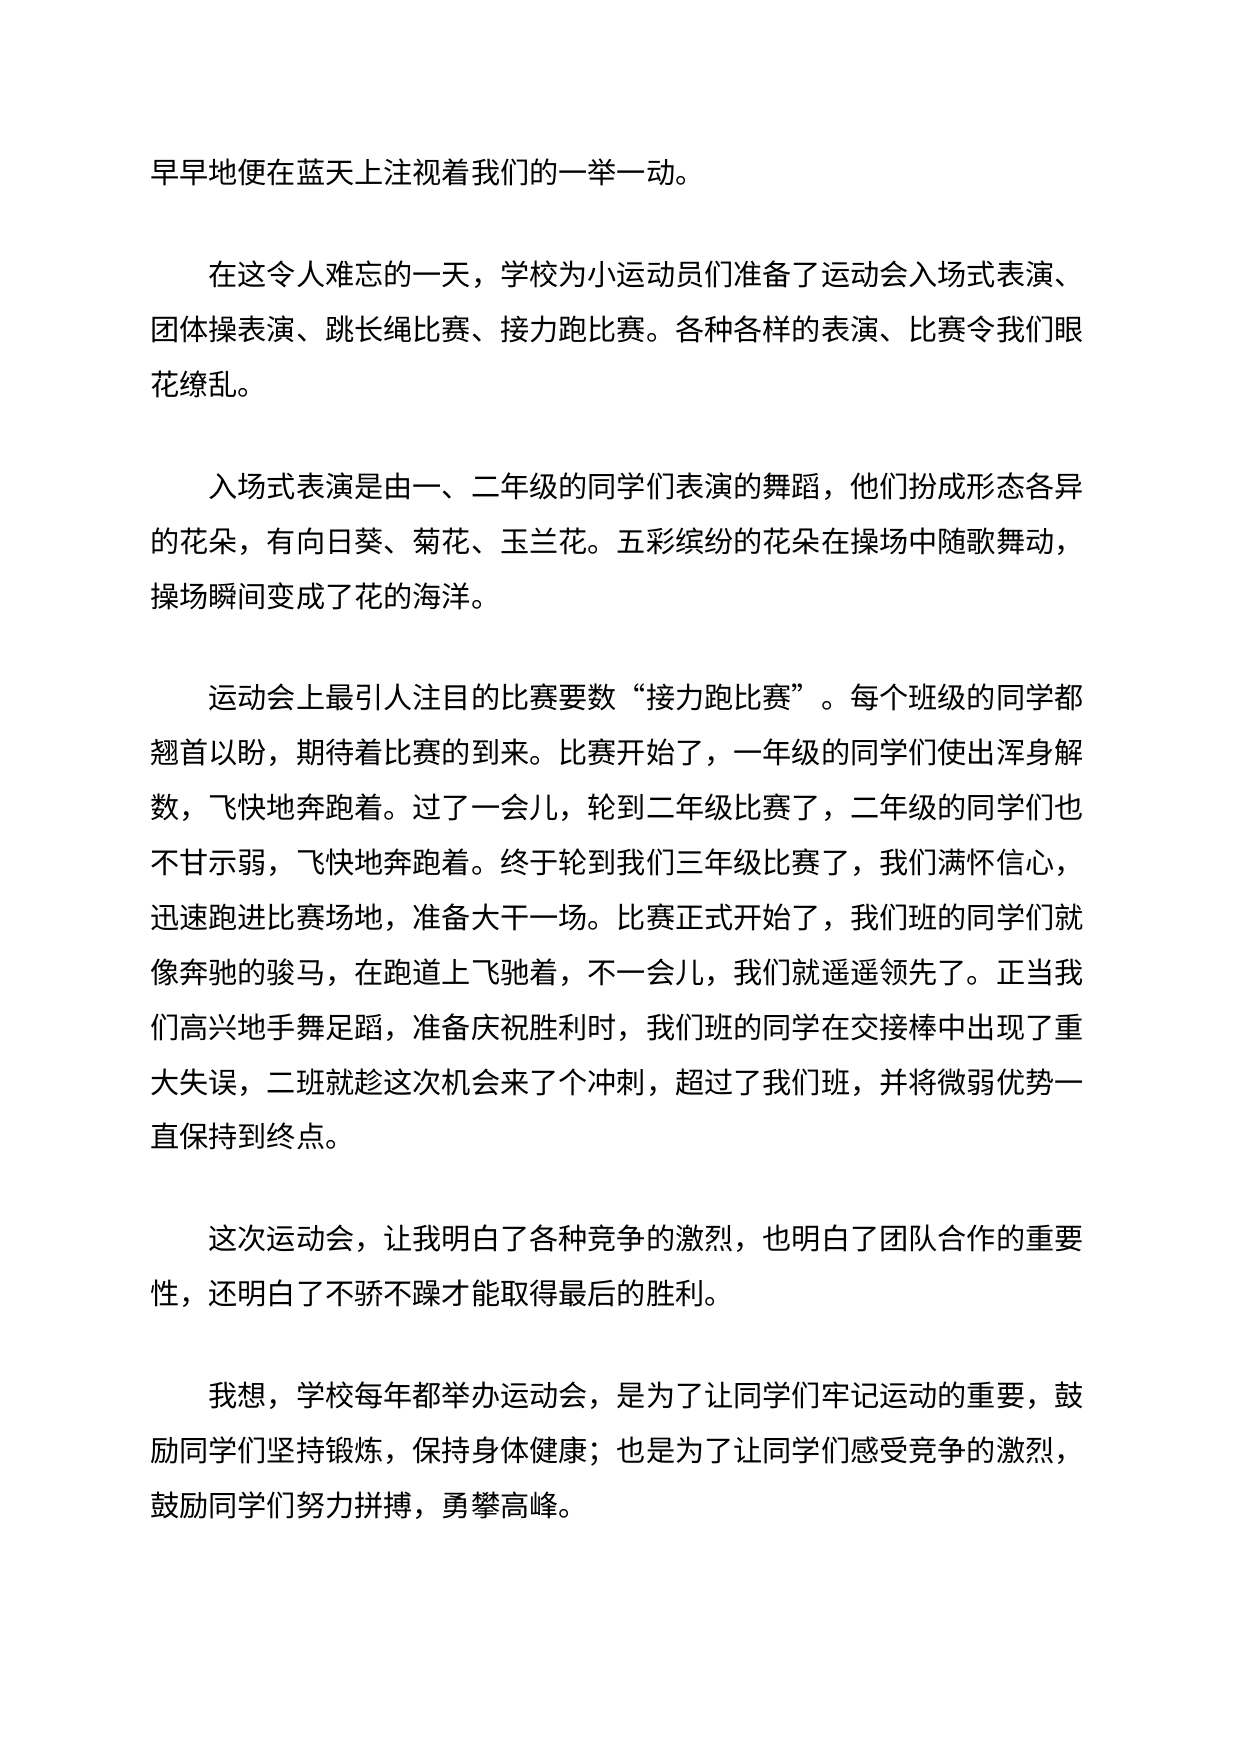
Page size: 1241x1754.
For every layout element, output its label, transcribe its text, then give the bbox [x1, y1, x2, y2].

text 我想，学校每年都举办运动会，是为了让同学们牢记运动的重要，鼓励同学们坚持锻炼，保持身体健康；也是为了让同学们感受竞争的激烈，鼓励同学们努力拼搏，勇攀高峰。 [150, 1372, 1090, 1524]
text 运动会上最引人注目的比赛要数“接力跑比赛”。每个班级的同学都翘首以盼，期待着比赛的到来。比赛开始了，一年级的同学们使出浑身解数，飞快地奔跑着。过了一会儿，轮到二年级比赛了，二年级的同学们也不甘示弱，飞快地奔跑着。终于轮到我们三年级比赛了，我们满怀信心，迅速跑进比赛场地，准备大干一场。比赛正式开始了，我们班的同学们就像奔驰的骏马，在跑道上飞驰着，不一会儿，我们就遥遥领先了。正当我们高兴地手舞足蹈，准备庆祝胜利时，我们班的同学在交接棒中出现了重大失误，二班就趁这次机会来了个冲刺，超过了我们班，并将微弱优势一直保持到终点。 [150, 675, 1090, 1156]
text 在这令人难忘的一天，学校为小运动员们准备了运动会入场式表演、团体操表演、跳长绳比赛、接力跑比赛。各种各样的表演、比赛令我们眼花缭乱。 [150, 252, 1090, 404]
text 这次运动会，让我明白了各种竞争的激烈，也明白了团队合作的重要性，还明白了不骄不躁才能取得最后的胜利。 [150, 1216, 1090, 1313]
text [150, 150, 1090, 192]
text 入场式表演是由一、二年级的同学们表演的舞蹈，他们扮成形态各异的花朵，有向日葵、菊花、玉兰花。五彩缤纷的花朵在操场中随歌舞动，操场瞬间变成了花的海洋。 [150, 463, 1090, 615]
